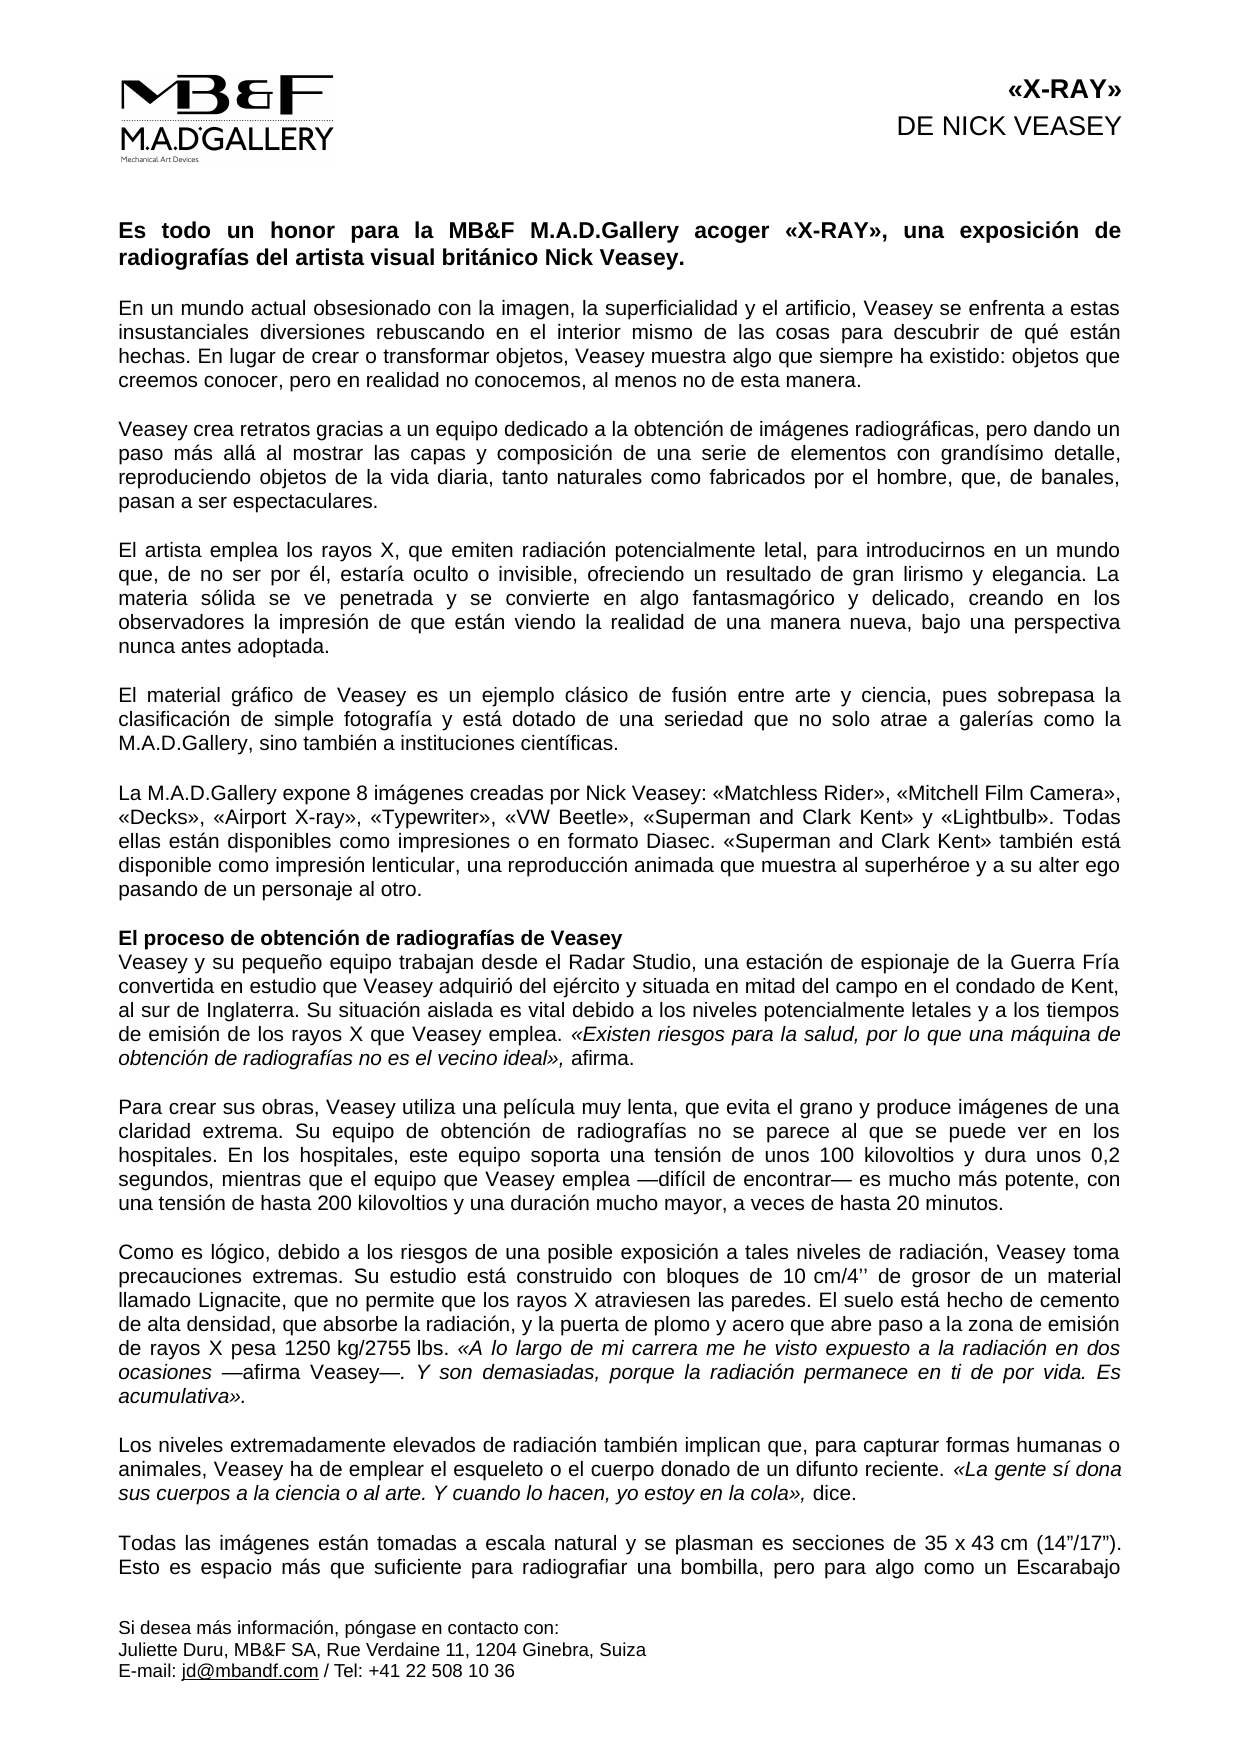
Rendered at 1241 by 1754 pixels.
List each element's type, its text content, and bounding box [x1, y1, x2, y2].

text El material gráfico de Veasey es un ejemplo clásico de fusión entre arte y ciencia, pues sobrepasa la clasificación de simple fotografía y está dotado de una seriedad que no solo atrae a galerías como la M.A.D.Gallery, sino también a instituciones científicas. [118, 683, 1122, 755]
picture [121, 72, 334, 165]
text El artista emplea los rayos X, que emiten radiación potencialmente letal, para introducirnos en un mundo que, de no ser por él, estaría oculto o invisible, ofreciendo un resultado de gran lirismo y elegancia. La materia sólida se ve penetrada y se convierte en algo fantasmagórico y delicado, creando en los observadores la impresión de que están viendo la realidad de una manera nueva, bajo una perspectiva nunca antes adoptada. [118, 538, 1122, 658]
text En un mundo actual obsesionado con la imagen, la superficialidad y el artificio, Veasey se enfrenta a estas insustanciales diversiones rebuscando en el interior mismo de las cosas para descubrir de qué están hechas. En lugar de crear o transformar objetos, Veasey muestra algo que siempre ha existido: objetos que creemos conocer, pero en realidad no conocemos, al menos no de esta manera. [118, 296, 1122, 391]
text El proceso de obtención de radiografías de Veasey [118, 926, 1122, 950]
text Veasey crea retratos gracias a un equipo dedicado a la obtención de imágenes radiográficas, pero dando un paso más allá al mostrar las capas y composición de una serie de elementos con grandísimo detalle, reproduciendo objetos de la vida diaria, tanto naturales como fabricados por el hombre, que, de banales, pasan a ser espectaculares. [118, 417, 1122, 513]
text Como es lógico, debido a los riesgos de una posible exposición a tales niveles de radiación, Veasey toma precauciones extremas. Su estudio está construido con bloques de 10 cm/4’’ de grosor de un material llamado Lignacite, que no permite que los rayos X atraviesen las paredes. El suelo está hecho de cemento de alta densidad, que absorbe la radiación, y la puerta de plomo y acero que abre paso a la zona de emisión de rayos X pesa 1250 kg/2755 lbs. «A lo largo de mi carrera me he visto expuesto a la radiación en dos ocasiones —afirma Veasey—. Y son demasiadas, porque la radiación permanece en ti de por vida. Es acumulativa». [118, 1240, 1122, 1408]
text Veasey y su pequeño equipo trabajan desde el Radar Studio, una estación de espionaje de la Guerra Fría convertida en estudio que Veasey adquirió del ejército y situada en mitad del campo en el condado de Kent, al sur de Inglaterra. Su situación aislada es vital debido a los niveles potencialmente letales y a los tiempos de emisión de los rayos X que Veasey emplea. «Existen riesgos para la salud, por lo que una máquina de obtención de radiografías no es el vecino ideal», afirma. [118, 950, 1122, 1069]
text La M.A.D.Gallery expone 8 imágenes creadas por Nick Veasey: «Matchless Rider», «Mitchell Film Camera», «Decks», «Airport X-ray», «Typewriter», «VW Beetle», «Superman and Clark Kent» y «Lightbulb». Todas ellas están disponibles como impresiones o en formato Diasec. «Superman and Clark Kent» también está disponible como impresión lenticular, una reproducción animada que muestra al superhéroe y a su alter ego pasando de un personaje al otro. [118, 781, 1122, 900]
text Los niveles extremadamente elevados de radiación también implican que, para capturar formas humanas o animales, Veasey ha de emplear el esqueleto o el cuerpo donado de un difunto reciente. «La gente sí dona sus cuerpos a la ciencia o al arte. Y cuando lo hacen, yo estoy en la cola», dice. [118, 1433, 1122, 1505]
text Para crear sus obras, Veasey utiliza una película muy lenta, que evita el grano y produce imágenes de una claridad extrema. Su equipo de obtención de radiografías no se parece al que se puede ver en los hospitales. En los hospitales, este equipo soporta una tensión de unos 100 kilovoltios y dura unos 0,2 segundos, mientras que el equipo que Veasey emplea —difícil de encontrar— es mucho más potente, con una tensión de hasta 200 kilovoltios y una duración mucho mayor, a veces de hasta 20 minutos. [118, 1095, 1122, 1215]
text Es todo un honor para la MB&F M.A.D.Gallery acoger «X-RAY», una exposición de radiografías del artista visual británico Nick Veasey. [118, 217, 1122, 270]
